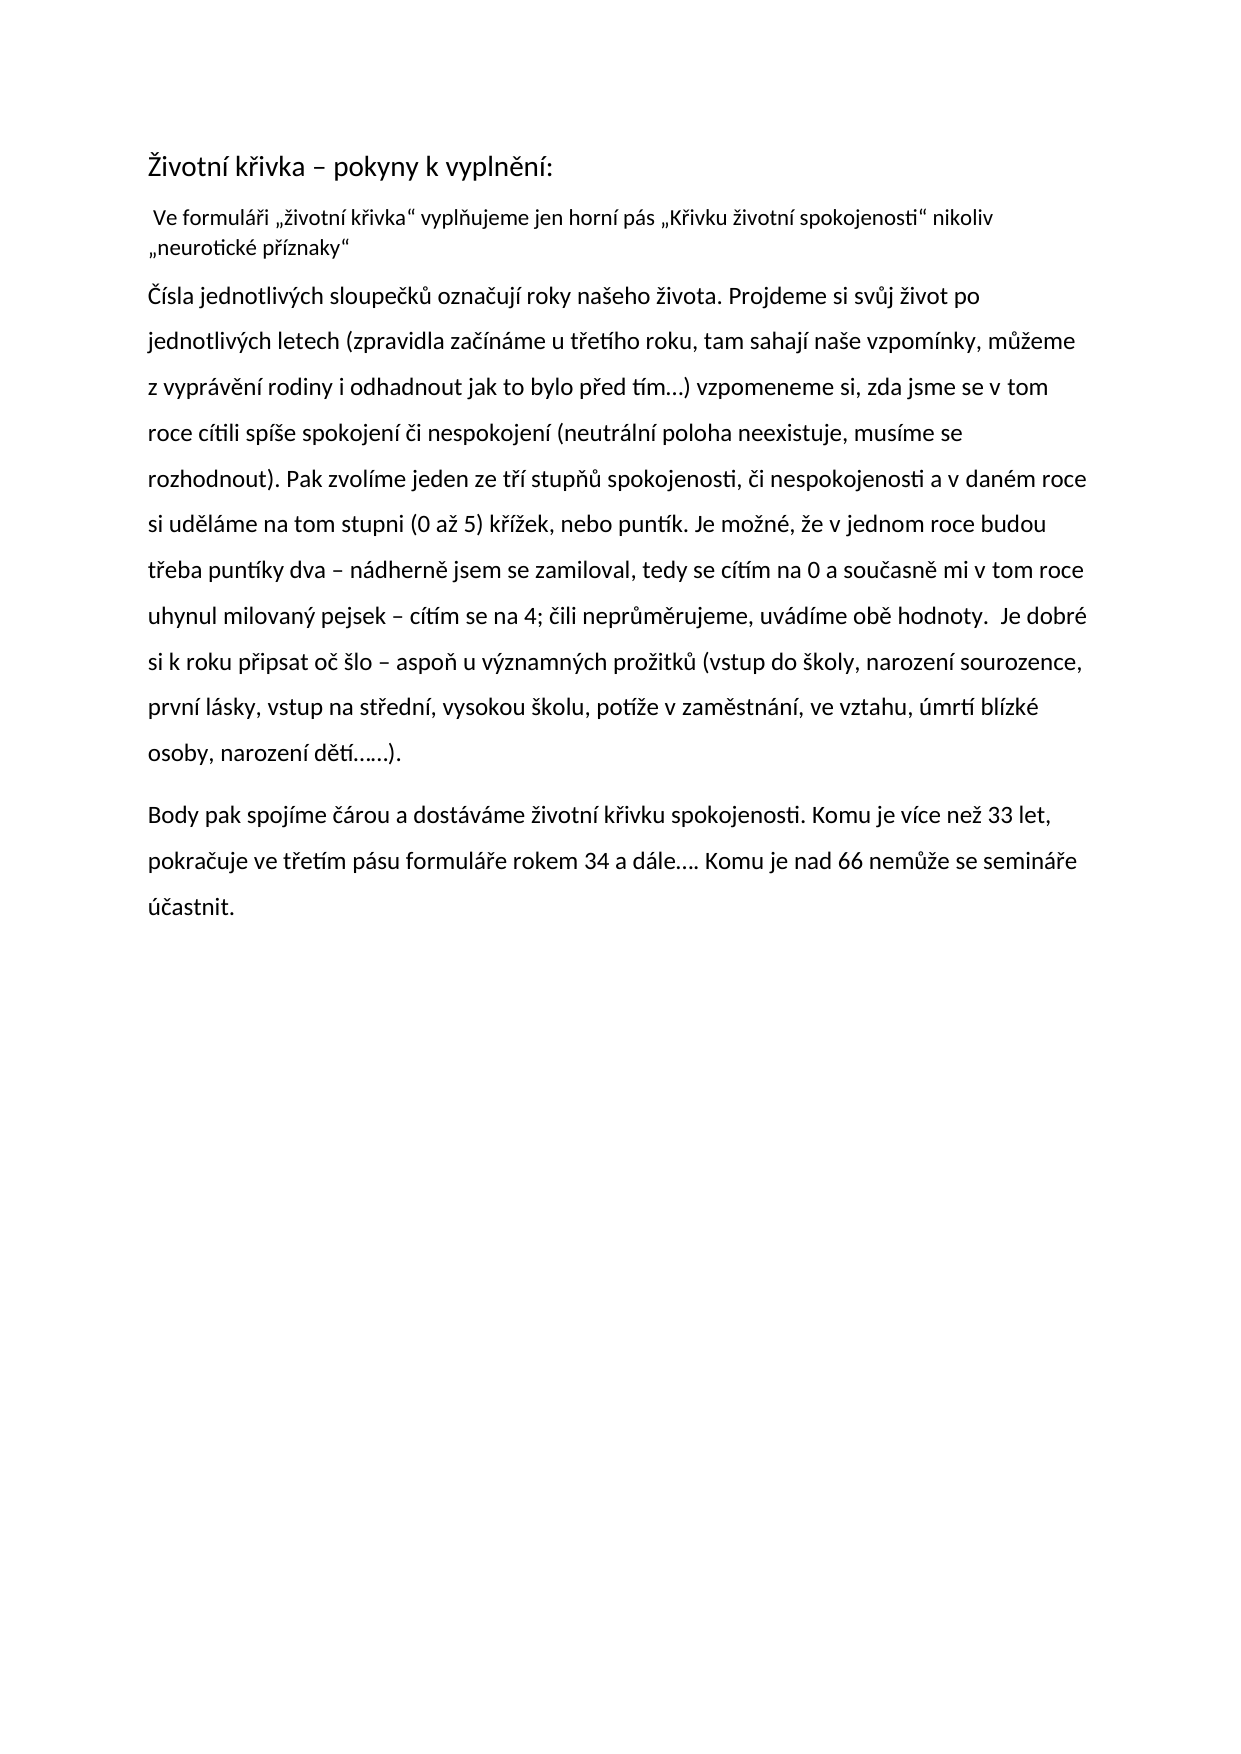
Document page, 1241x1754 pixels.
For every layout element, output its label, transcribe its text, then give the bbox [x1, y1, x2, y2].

text Body pak spojíme čárou a dostáváme životní křivku spokojenosti. Komu je více než 33 let, pokračuje ve třetím pásu formuláře rokem 34 a dále…. Komu je nad 66 nemůže se semináře účastnit. [148, 799, 1093, 921]
text Životní křivka – pokyny k vyplnění: [148, 148, 1093, 183]
text Čísla jednotlivých sloupečků označují roky našeho života. Projdeme si svůj život po jednotlivých letech (zpravidla začínáme u třetího roku, tam sahají naše vzpomínky, můžeme z vyprávění rodiny i odhadnout jak to bylo před tím…) vzpomeneme si, zda jsme se v tom roce cítili spíše spokojení či nespokojení (neutrální poloha neexistuje, musíme se rozhodnout). Pak zvolíme jeden ze tří stupňů spokojenosti, či nespokojenosti a v daném roce si uděláme na tom stupni (0 až 5) křížek, nebo puntík. Je možné, že v jednom roce budou třeba puntíky dva – nádherně jsem se zamiloval, tedy se cítím na 0 a současně mi v tom roce uhynul milovaný pejsek – cítím se na 4; čili neprůměrujeme, uvádíme obě hodnoty. Je dobré si k roku připsat oč šlo – aspoň u významných prožitků (vstup do školy, narození sourozence, první lásky, vstup na střední, vysokou školu, potíže v zaměstnání, ve vztahu, úmrtí blízké osoby, narození dětí……). [148, 280, 1093, 768]
text Ve formuláři „životní křivka“ vyplňujeme jen horní pás „Křivku životní spokojenosti“ nikoliv „neurotické příznaky“ [148, 203, 1093, 261]
